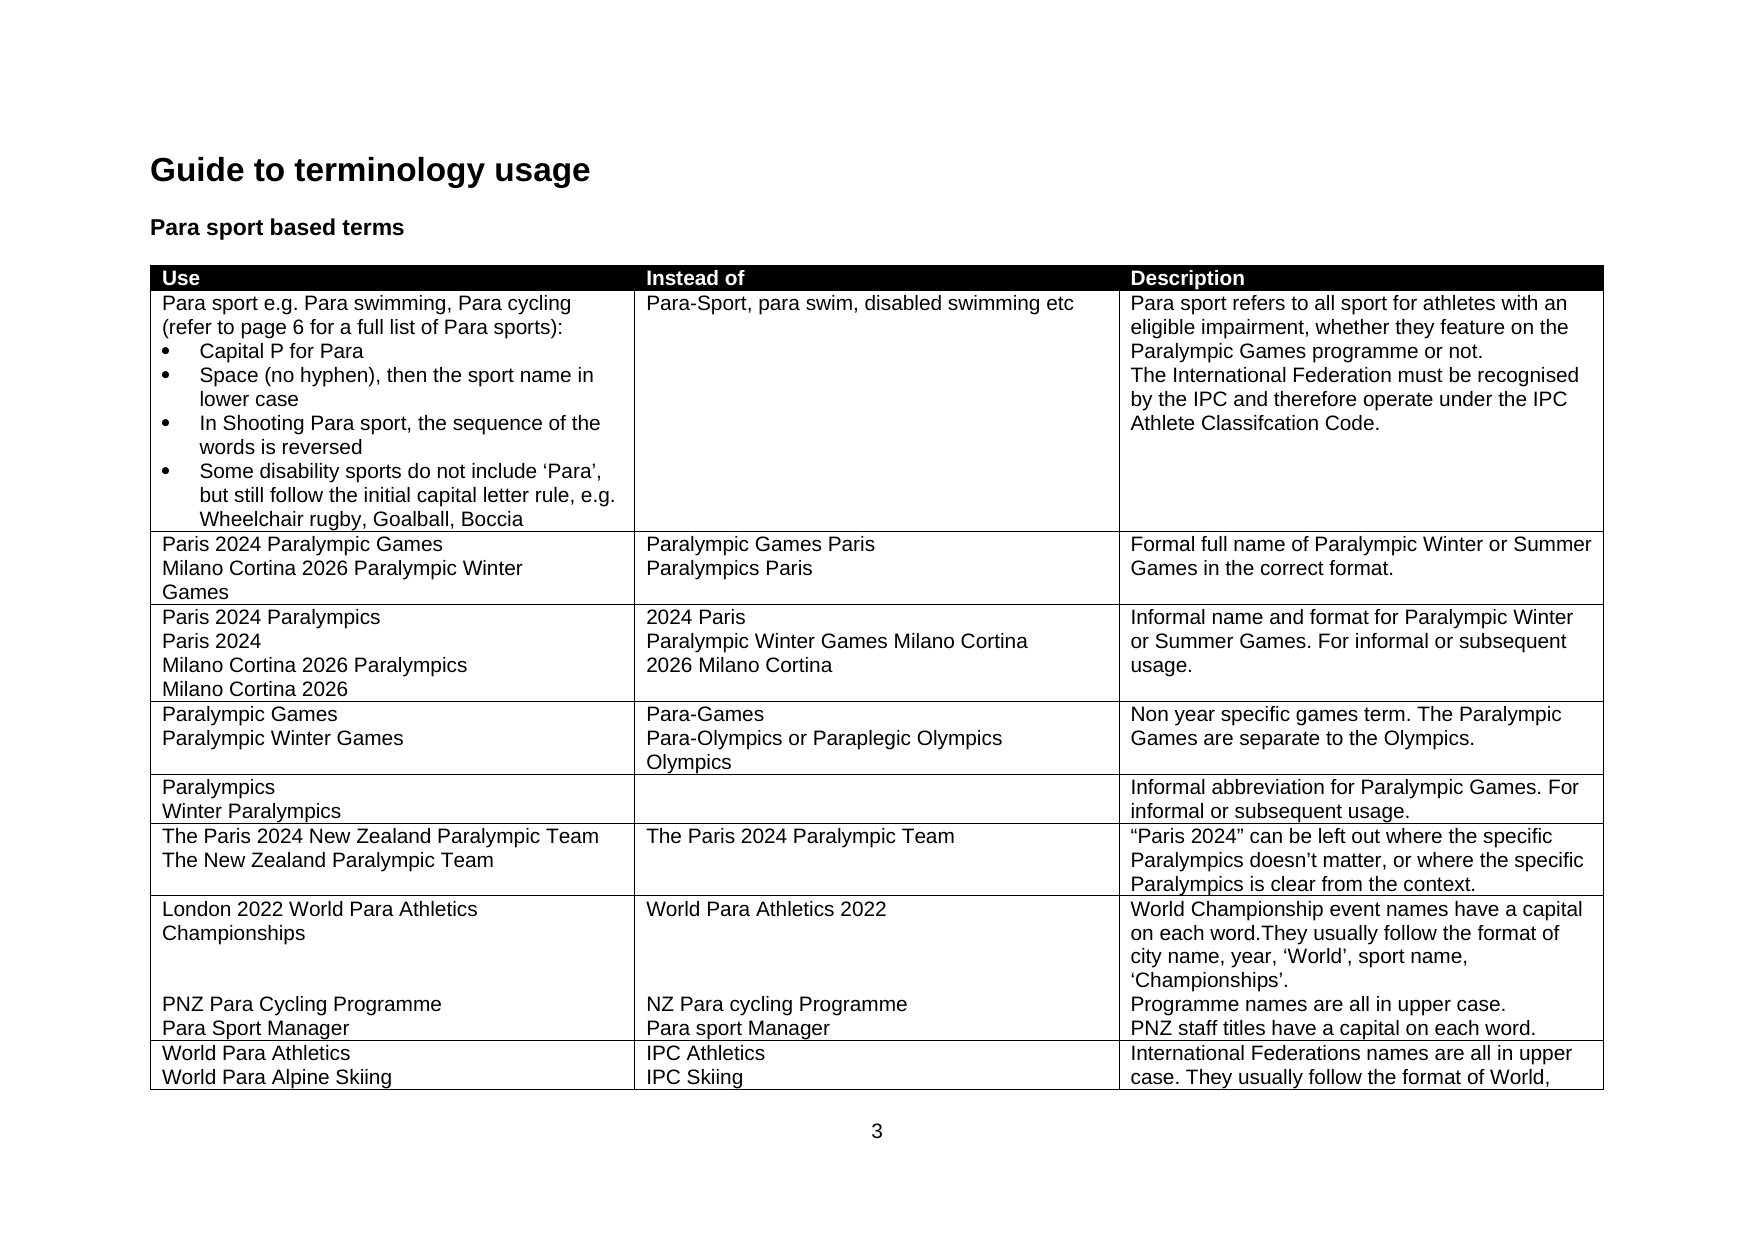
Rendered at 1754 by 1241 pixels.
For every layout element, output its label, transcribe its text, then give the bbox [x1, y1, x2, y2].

table_cell Para-Sport, para swim, disabled swimming etc [635, 291, 1119, 531]
table_cell Paralympics Winter Paralympics [151, 775, 634, 822]
table_cell The Paris 2024 New Zealand Paralympic Team The New Zealand Paralympic Team [151, 824, 634, 895]
table_cell Non year specific games term. The Paralympic Games are separate to the Olympics. [1120, 702, 1603, 773]
table_cell Formal full name of Paralympic Winter or Summer Games in the correct format. [1120, 532, 1603, 604]
table_cell “Paris 2024” can be left out where the specific Paralympics doesn’t matter, or where the specific Paralympics is clear from the context. [1120, 824, 1603, 895]
table_cell [635, 775, 1119, 822]
table_cell Para sport e.g. Para swimming, Para cycling (refer to page 6 for a full list of Para sports): Capital P for Para Space (no hyphen), then the sport name in lower case In Shooting Para sport, the sequence of the words is reversed Some disability sports do not include ‘Para’, but still follow the initial capital letter rule, e.g. Wheelchair rugby, Goalball, Boccia [151, 291, 634, 531]
table_cell The Paris 2024 Paralympic Team [635, 824, 1119, 895]
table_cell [635, 1041, 1119, 1089]
subtitle Para sport based terms [150, 213, 1604, 240]
table_cell World Championship event names have a capital on each word.They usually follow the format of city name, year, ‘World’, sport name, ‘Championships’. Programme names are all in upper case. PNZ staff titles have a capital on each word. [1120, 896, 1603, 1040]
table_header Instead of [635, 266, 1119, 290]
table_cell Informal abbreviation for Paralympic Games. For informal or subsequent usage. [1120, 775, 1603, 822]
table_cell Paris 2024 Paralympics Paris 2024 Milano Cortina 2026 Paralympics Milano Cortina 2026 [151, 605, 634, 701]
table_cell Informal name and format for Paralympic Winter or Summer Games. For informal or subsequent usage. [1120, 605, 1603, 701]
table_cell Paralympic Games Paris Paralympics Paris [635, 532, 1119, 604]
table_cell London 2022 World Para Athletics Championships PNZ Para Cycling Programme Para Sport Manager [151, 896, 634, 1040]
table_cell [1120, 1041, 1603, 1089]
table_cell Paralympic Games Paralympic Winter Games [151, 702, 634, 773]
table_cell Para-Games Para-Olympics or Paraplegic Olympics Olympics [635, 702, 1119, 773]
table_cell World Para Athletics 2022 NZ Para cycling Programme Para sport Manager [635, 896, 1119, 1040]
table_header Description [1120, 266, 1603, 290]
subtitle Guide to terminology usage [150, 150, 1604, 188]
table_cell Paris 2024 Paralympic Games Milano Cortina 2026 Paralympic Winter Games [151, 532, 634, 604]
table_cell 2024 Paris Paralympic Winter Games Milano Cortina 2026 Milano Cortina [635, 605, 1119, 701]
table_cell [151, 1041, 634, 1089]
table_header Use [151, 266, 634, 290]
table_cell Para sport refers to all sport for athletes with an eligible impairment, whether they feature on the Paralympic Games programme or not. The International Federation must be recognised by the IPC and therefore operate under the IPC Athlete Classifcation Code. [1120, 291, 1603, 531]
